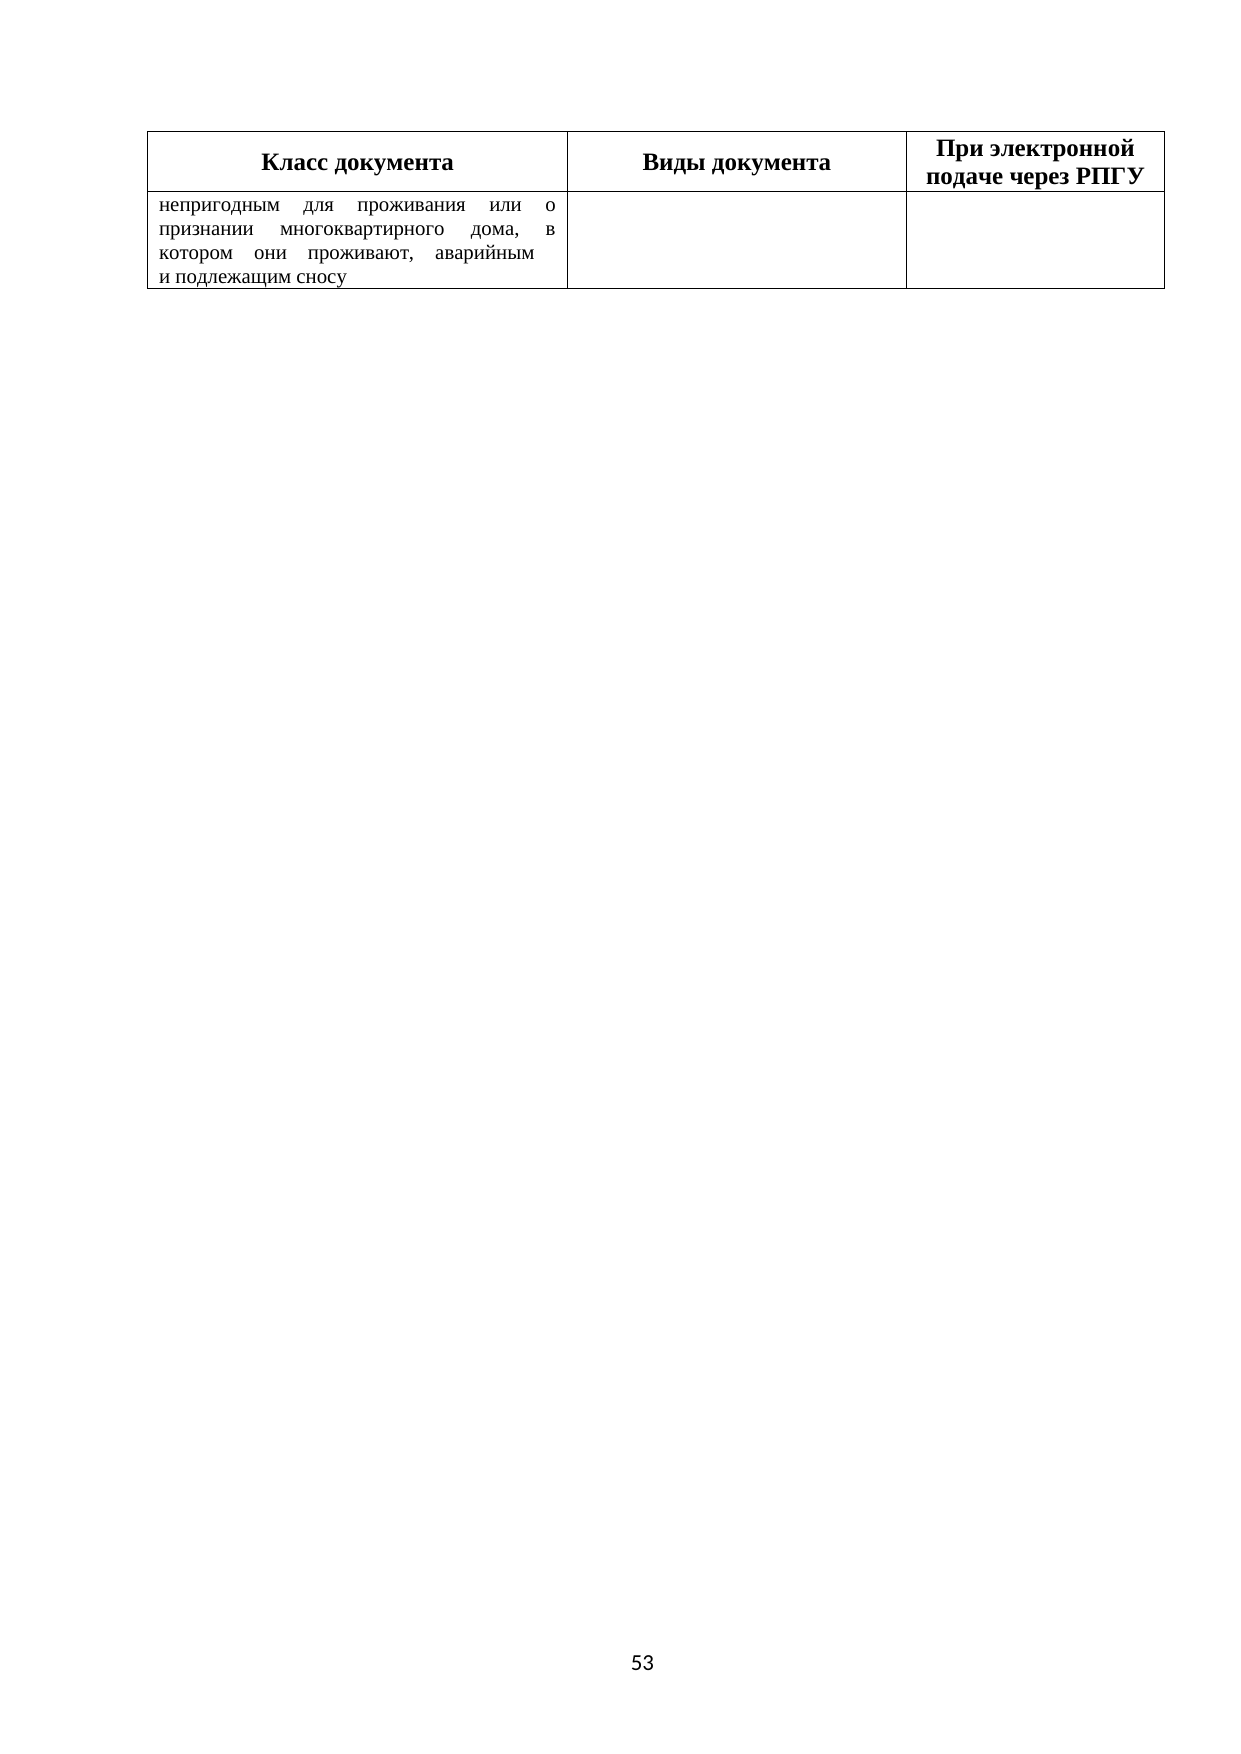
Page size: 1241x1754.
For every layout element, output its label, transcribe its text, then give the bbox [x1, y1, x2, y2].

table_header Класс документа [148, 132, 567, 191]
table_header При электронной подаче через РПГУ [907, 132, 1164, 191]
table_header Виды документа [568, 132, 906, 191]
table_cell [148, 192, 567, 288]
table_cell Х [907, 192, 1164, 288]
table_cell Х [568, 192, 906, 288]
